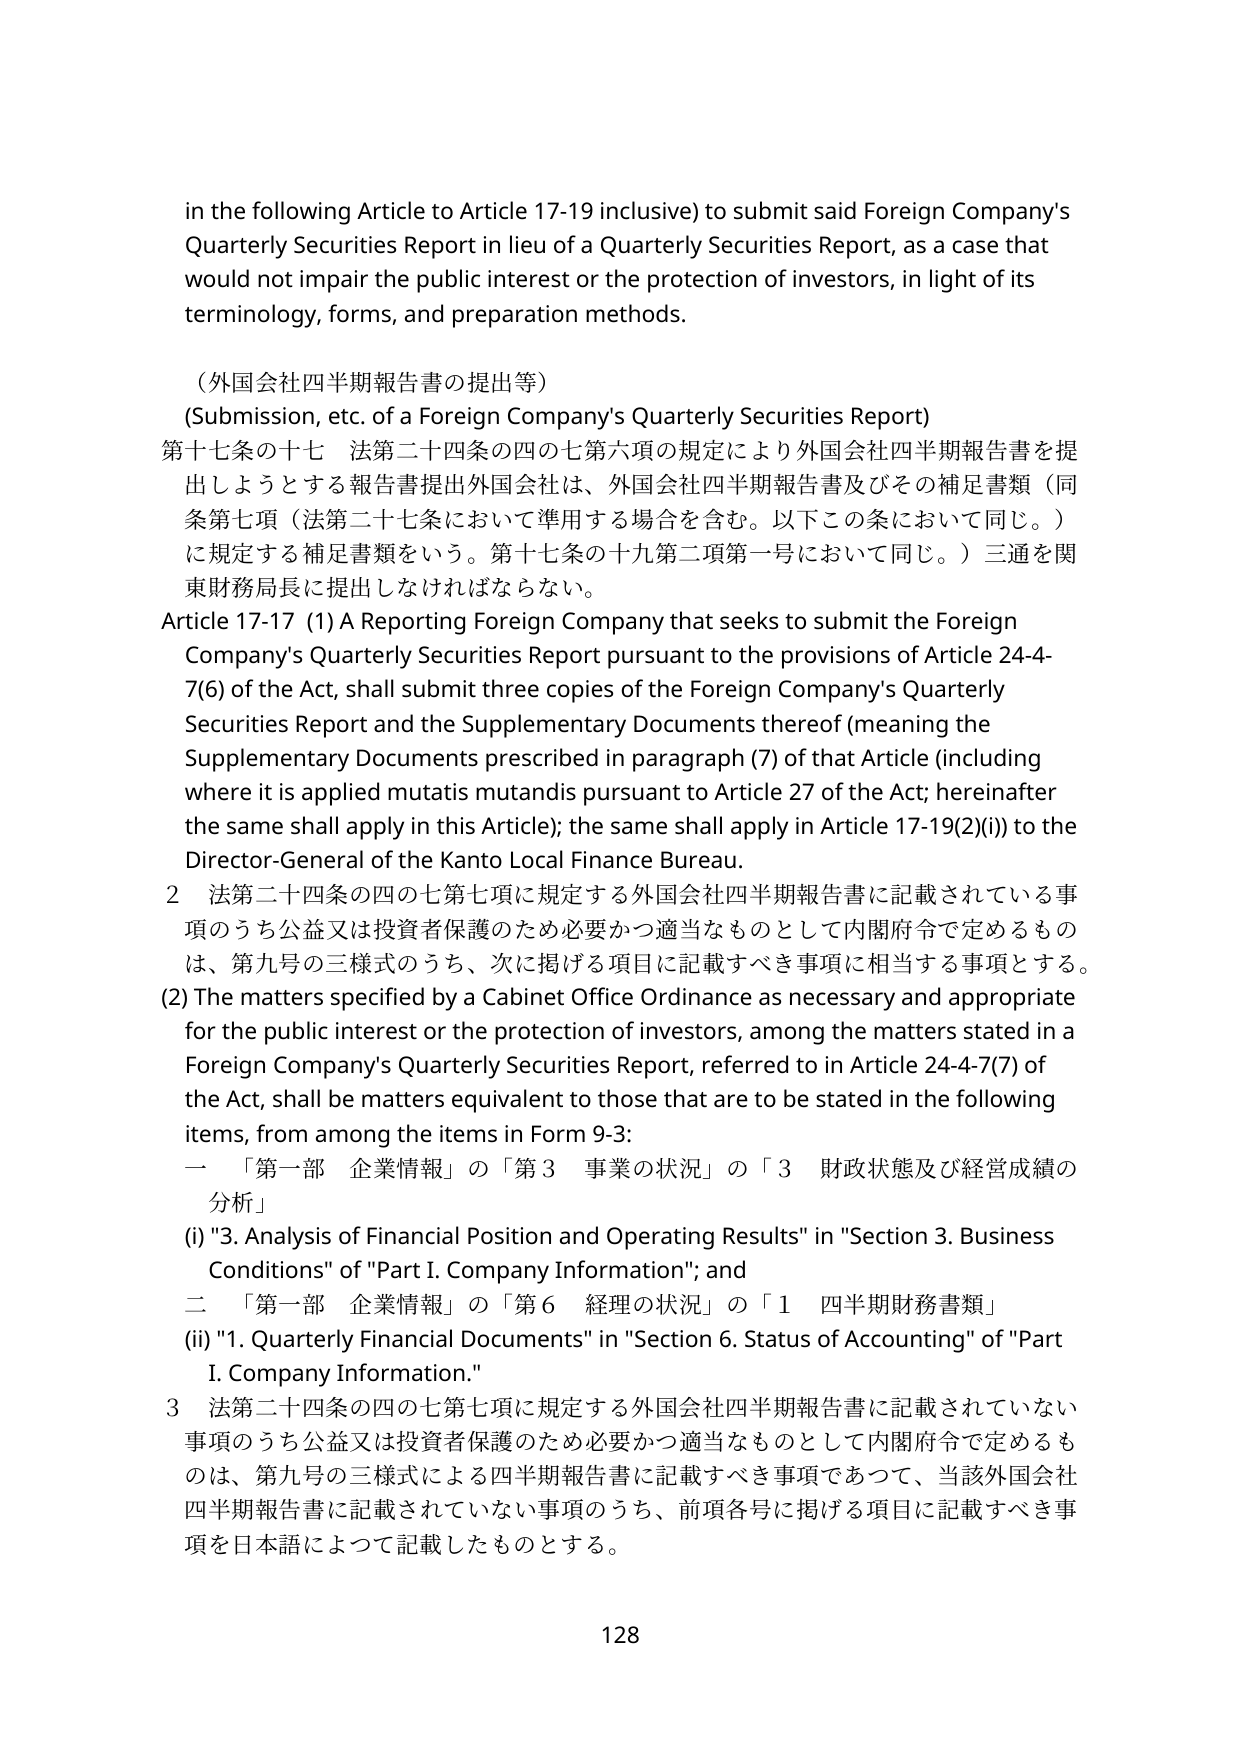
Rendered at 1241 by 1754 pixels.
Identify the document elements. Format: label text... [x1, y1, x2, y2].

text Article 17-17 (1) A Reporting Foreign Company that seeks to submit the Foreign Company's Quarterly Securities Report pursuant to the provisions of Article 24-4-7(6) of the Act, shall submit three copies of the Foreign Company's Quarterly Securities Report and the Supplementary Documents thereof (meaning the Supplementary Documents prescribed in paragraph (7) of that Article (including where it is applied mutatis mutandis pursuant to Article 27 of the Act; hereinafter the same shall apply in this Article); the same shall apply in Article 17-19(2)(i)) to the Director-General of the Kanto Local Finance Bureau. [161, 604, 1079, 877]
text (ii) "1. Quarterly Financial Documents" in "Section 6. Status of Accounting" of "Part I. Company Information." [184, 1321, 1079, 1389]
text (Submission, etc. of a Foreign Company's Quarterly Securities Report) [184, 399, 1079, 433]
text 二 「第一部 企業情報」の「第６ 経理の状況」の「１ 四半期財務書類」 [184, 1287, 1079, 1321]
text 一 「第一部 企業情報」の「第３ 事業の状況」の「３ 財政状態及び経営成績の分析」 [184, 1150, 1079, 1219]
text ２ 法第二十四条の四の七第七項に規定する外国会社四半期報告書に記載されている事項のうち公益又は投資者保護のため必要かつ適当なものとして内閣府令で定めるものは、第九号の三様式のうち、次に掲げる項目に記載すべき事項に相当する事項とする。 [161, 877, 1079, 979]
text (i) "3. Analysis of Financial Position and Operating Results" in "Section 3. Business Conditions" of "Part I. Company Information"; and [184, 1219, 1079, 1287]
text （外国会社四半期報告書の提出等） [184, 364, 1079, 399]
text ３ 法第二十四条の四の七第七項に規定する外国会社四半期報告書に記載されていない事項のうち公益又は投資者保護のため必要かつ適当なものとして内閣府令で定めるものは、第九号の三様式による四半期報告書に記載すべき事項であつて、当該外国会社四半期報告書に記載されていない事項のうち、前項各号に掲げる項目に記載すべき事項を日本語によつて記載したものとする。 [161, 1389, 1079, 1560]
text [161, 194, 1079, 330]
text 第十七条の十七 法第二十四条の四の七第六項の規定により外国会社四半期報告書を提出しようとする報告書提出外国会社は、外国会社四半期報告書及びその補足書類（同条第七項（法第二十七条において準用する場合を含む。以下この条において同じ。）に規定する補足書類をいう。第十七条の十九第二項第一号において同じ。）三通を関東財務局長に提出しなければならない。 [161, 433, 1079, 604]
text (2) The matters specified by a Cabinet Office Ordinance as necessary and appropriate for the public interest or the protection of investors, among the matters stated in a Foreign Company's Quarterly Securities Report, referred to in Article 24-4-7(7) of the Act, shall be matters equivalent to those that are to be stated in the following items, from among the items in Form 9-3: [161, 979, 1079, 1150]
